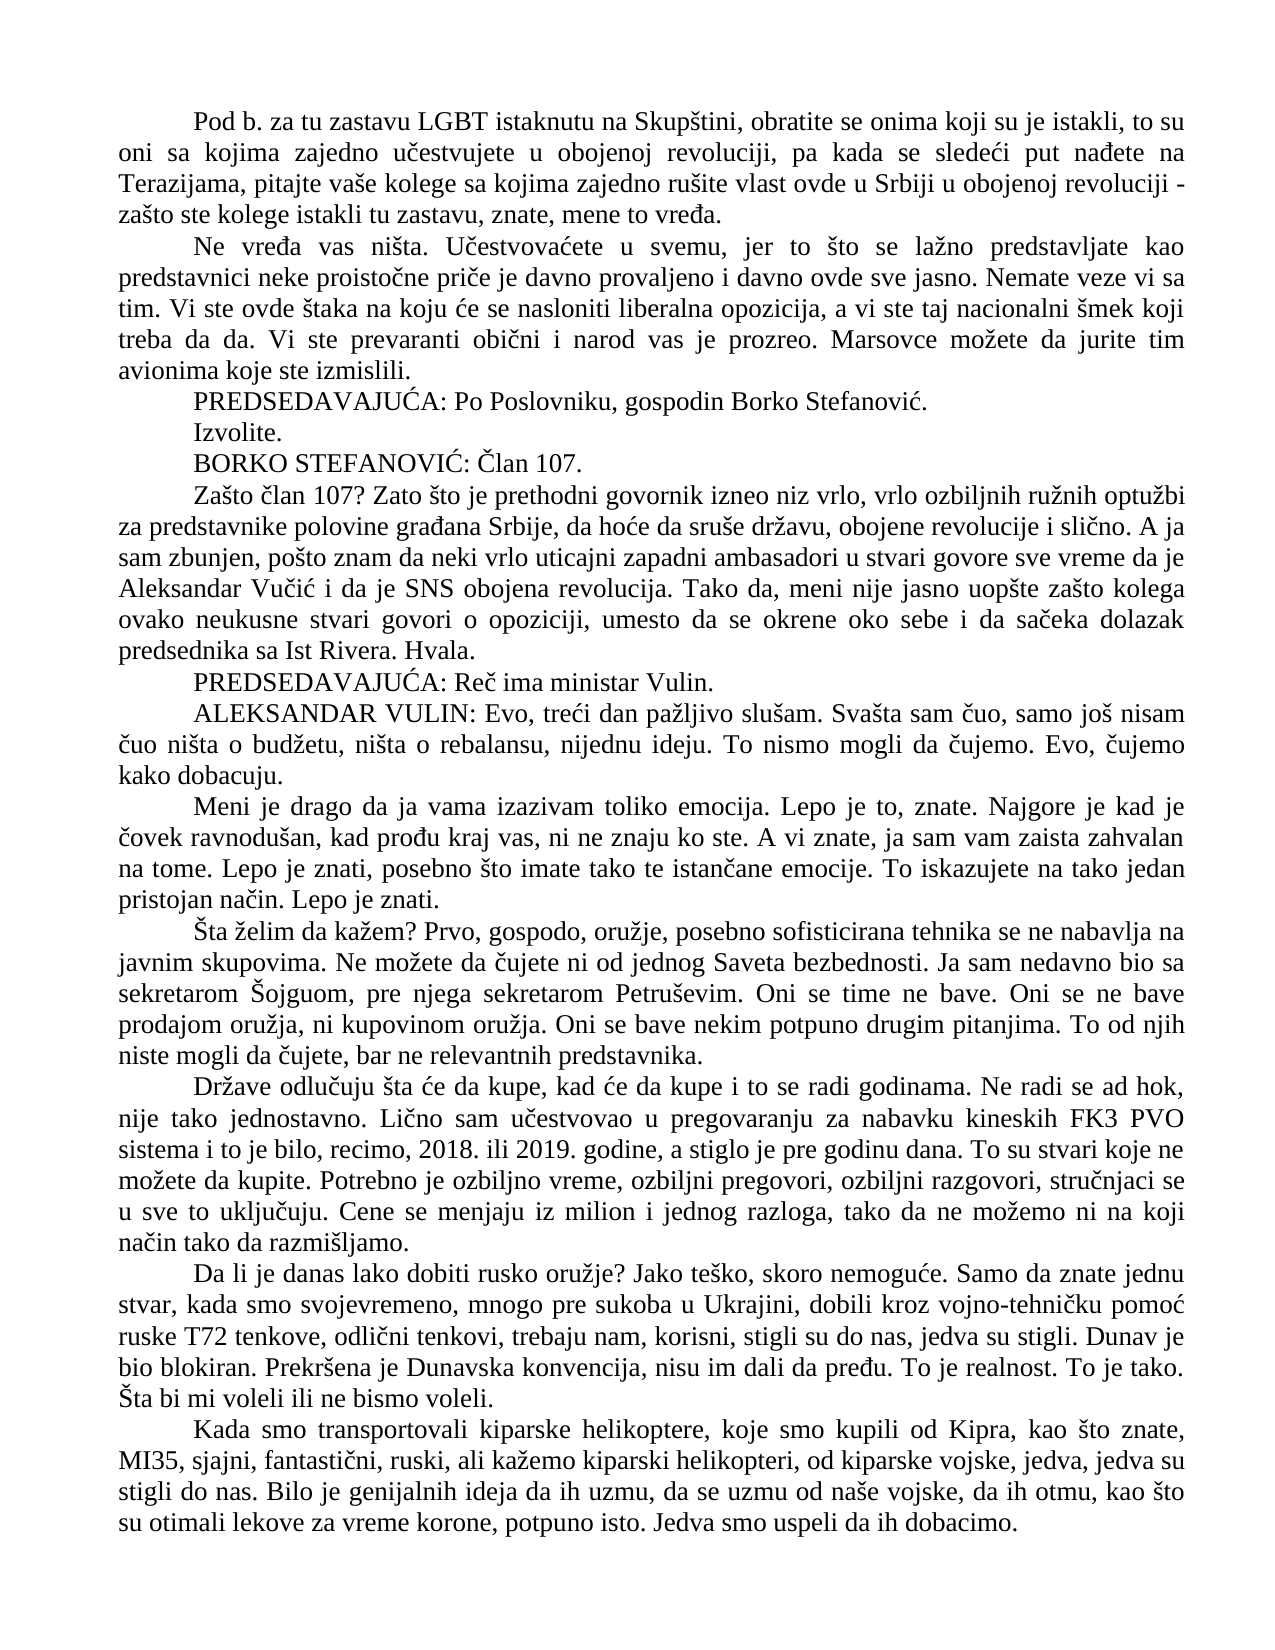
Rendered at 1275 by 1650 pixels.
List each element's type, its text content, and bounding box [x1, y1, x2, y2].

text ALEKSANDAR VULIN: Evo, treći dan pažljivo slušam. Svašta sam čuo, samo još nisam čuo ništa o budžetu, ništa o rebalansu, nijednu ideju. To nismo mogli da čujemo. Evo, čujemo kako dobacuju. [118, 697, 1186, 790]
text PREDSEDAVAJUĆA: Po Poslovniku, gospodin Borko Stefanović. [118, 385, 1186, 416]
text Kada smo transportovali kiparske helikoptere, koje smo kupili od Kipra, kao što znate, MI35, sjajni, fantastični, ruski, ali kažemo kiparski helikopteri, od kiparske vojske, jedva, jedva su stigli do nas. Bilo je genijalnih ideja da ih uzmu, da se uzmu od naše vojske, da ih otmu, kao što su otimali lekove za vreme korone, potpuno isto. Jedva smo uspeli da ih dobacimo. [118, 1413, 1186, 1538]
text Države odlučuju šta će da kupe, kad će da kupe i to se radi godinama. Ne radi se ad hok, nije tako jednostavno. Lično sam učestvovao u pregovaranju za nabavku kineskih FK3 PVO sistema i to je bilo, recimo, 2018. ili 2019. godine, a stiglo je pre godinu dana. To su stvari koje ne možete da kupite. Potrebno je ozbiljno vreme, ozbiljni pregovori, ozbiljni razgovori, stručnjaci se u sve to uključuju. Cene se menjaju iz milion i jednog razloga, tako da ne možemo ni na koji način tako da razmišljamo. [118, 1071, 1186, 1257]
text BORKO STEFANOVIĆ: Član 107. [118, 448, 1186, 479]
text Da li je danas lako dobiti rusko oružje? Jako teško, skoro nemoguće. Samo da znate jednu stvar, kada smo svojevremeno, mnogo pre sukoba u Ukrajini, dobili kroz vojno-tehničku pomoć ruske T72 tenkove, odlični tenkovi, trebaju nam, korisni, stigli su do nas, jedva su stigli. Dunav je bio blokiran. Prekršena je Dunavska konvencija, nisu im dali da pređu. To je realnost. To je tako. Šta bi mi voleli ili ne bismo voleli. [118, 1257, 1186, 1413]
text Zašto član 107? Zato što je prethodni govornik izneo niz vrlo, vrlo ozbiljnih ružnih optužbi za predstavnike polovine građana Srbije, da hoće da sruše državu, obojene revolucije i slično. A ja sam zbunjen, pošto znam da neki vrlo uticajni zapadni ambasadori u stvari govore sve vreme da je Aleksandar Vučić i da je SNS obojena revolucija. Tako da, meni nije jasno uopšte zašto kolega ovako neukusne stvari govori o opoziciji, umesto da se okrene oko sebe i da sačeka dolazak predsednika sa Ist Rivera. Hvala. [118, 479, 1186, 666]
text Meni je drago da ja vama izazivam toliko emocija. Lepo je to, znate. Najgore je kad je čovek ravnodušan, kad prođu kraj vas, ni ne znaju ko ste. A vi znate, ja sam vam zaista zahvalan na tome. Lepo je znati, posebno što imate tako te istančane emocije. To iskazujete na tako jedan pristojan način. Lepo je znati. [118, 790, 1186, 915]
text Pod b. za tu zastavu LGBT istaknutu na Skupštini, obratite se onima koji su je istakli, to su oni sa kojima zajedno učestvujete u obojenoj revoluciji, pa kada se sledeći put nađete na Terazijama, pitajte vaše kolege sa kojima zajedno rušite vlast ovde u Srbiji u obojenoj revoluciji - zašto ste kolege istakli tu zastavu, znate, mene to vređa. [118, 105, 1186, 229]
text Izvolite. [118, 416, 1186, 448]
text PREDSEDAVAJUĆA: Reč ima ministar Vulin. [118, 666, 1186, 697]
text Šta želim da kažem? Prvo, gospodo, oružje, posebno sofisticirana tehnika se ne nabavlja na javnim skupovima. Ne možete da čujete ni od jednog Saveta bezbednosti. Ja sam nedavno bio sa sekretarom Šojguom, pre njega sekretarom Petruševim. Oni se time ne bave. Oni se ne bave prodajom oružja, ni kupovinom oružja. Oni se bave nekim potpuno drugim pitanjima. To od njih niste mogli da čujete, bar ne relevantnih predstavnika. [118, 915, 1186, 1071]
text Ne vređa vas ništa. Učestvovaćete u svemu, jer to što se lažno predstavljate kao predstavnici neke proistočne priče je davno provaljeno i davno ovde sve jasno. Nemate veze vi sa tim. Vi ste ovde štaka na koju će se nasloniti liberalna opozicija, a vi ste taj nacionalni šmek koji treba da da. Vi ste prevaranti obični i narod vas je prozreo. Marsovce možete da jurite tim avionima koje ste izmislili. [118, 229, 1186, 385]
